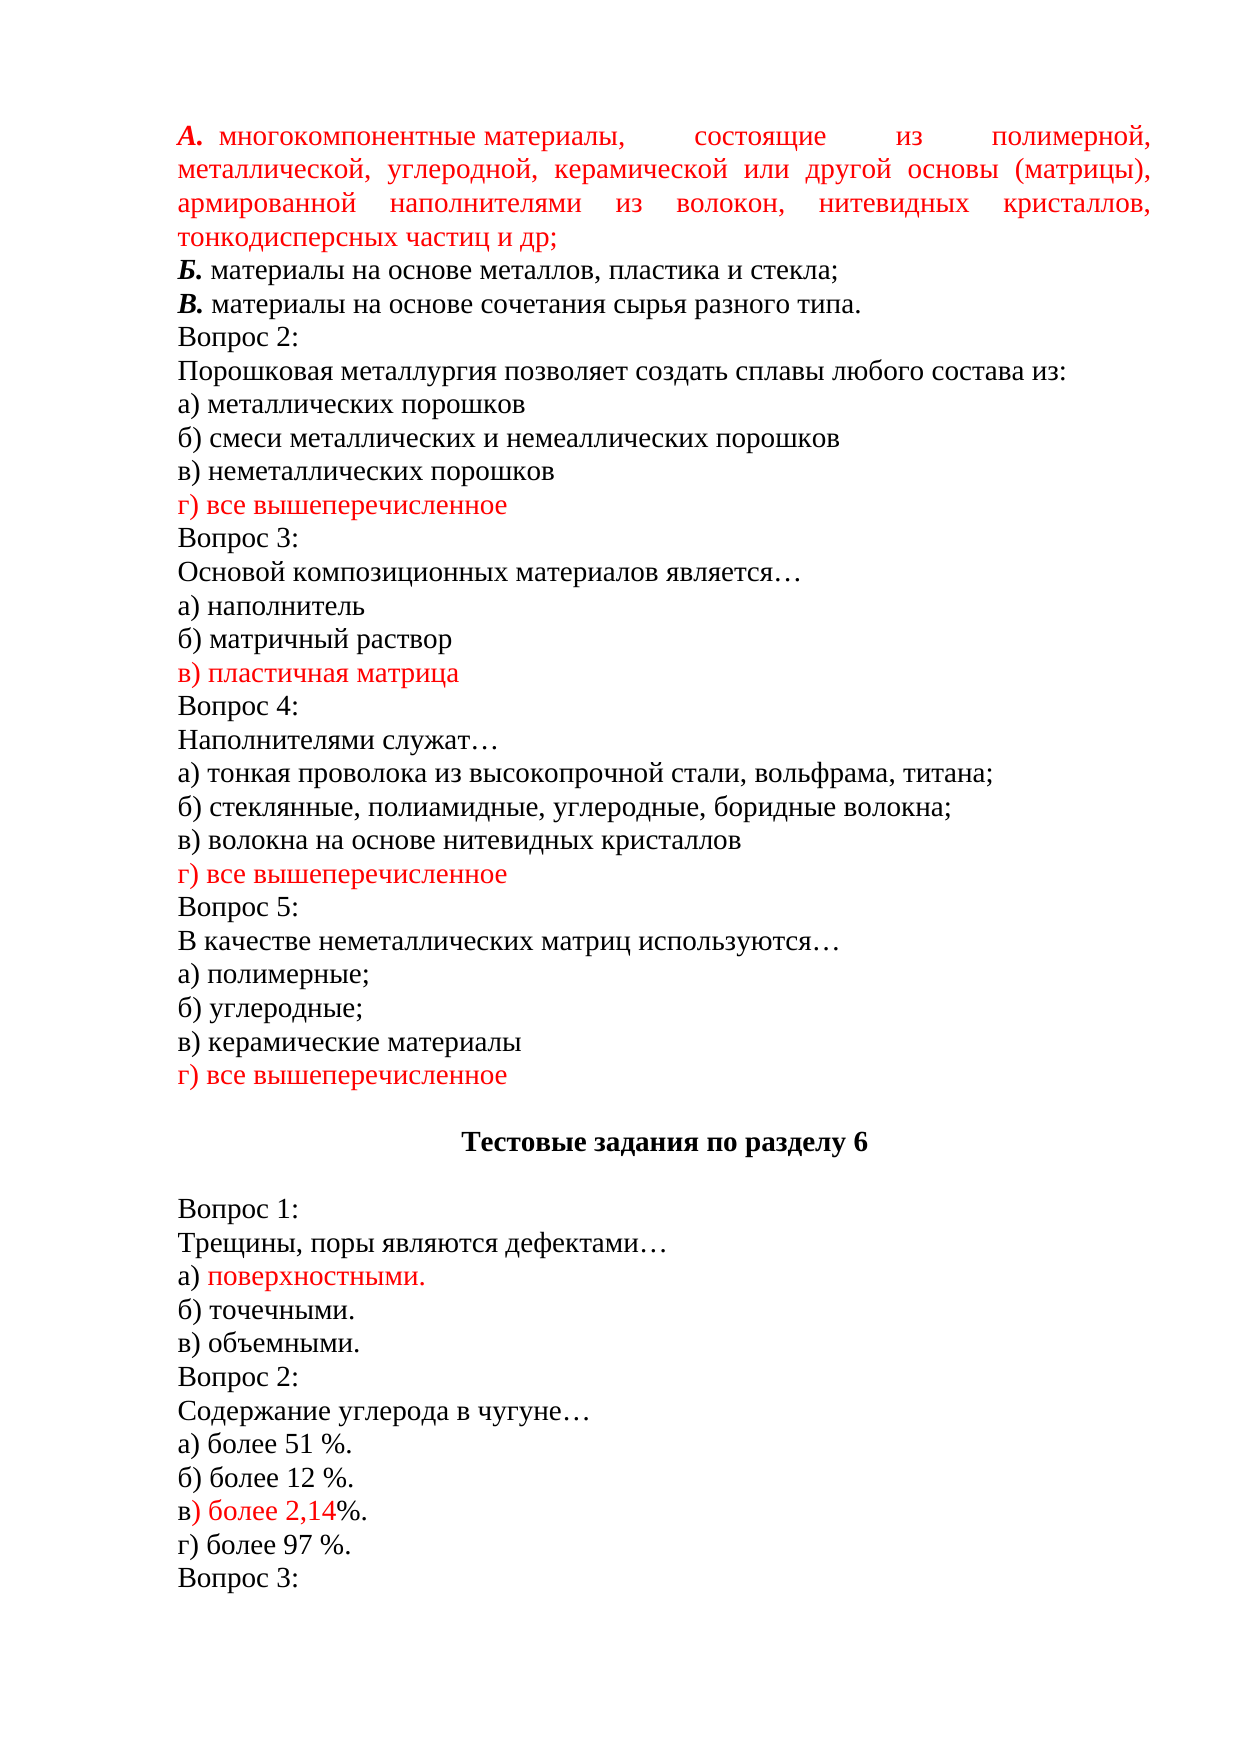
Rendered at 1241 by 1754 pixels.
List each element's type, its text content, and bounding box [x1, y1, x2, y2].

text а) полимерные; [177, 957, 1152, 990]
text Вопрос 4: [177, 688, 1152, 722]
text в) более 2,14%. [177, 1493, 1152, 1527]
text в) объемными. [177, 1326, 1152, 1359]
text Вопрос 2: [177, 1359, 1152, 1393]
text А. многокомпонентные материалы, состоящие из полимерной, металлической, углеродной, керамической или другой основы (матрицы), армированной наполнителями из волокон, нитевидных кристаллов, тонкодиспeрсных частиц и др; [177, 118, 1152, 252]
text г) более 97 %. [177, 1527, 1152, 1560]
text Содержание углерода в чугуне… [177, 1393, 1152, 1426]
text г) все вышеперечисленное [177, 856, 1152, 889]
text Вопрос 3: [177, 521, 1152, 554]
text в) неметаллических порошков [177, 453, 1152, 487]
text в) пластичная матрица [177, 655, 1152, 688]
text б) матричный раствор [177, 621, 1152, 655]
text В. материалы на основе сочетания сырья разного типа. [177, 286, 1152, 319]
text Трещины, поры являются дефектами… [177, 1225, 1152, 1258]
text а) более 51 %. [177, 1426, 1152, 1460]
text а) металлических порошков [177, 386, 1152, 420]
text Тестовые задания по разделу 6 [177, 1124, 1152, 1158]
text б) точечными. [177, 1292, 1152, 1326]
text а) наполнитель [177, 588, 1152, 621]
text Основой композиционных материалов является… [177, 554, 1152, 588]
text Вопрос 1: [177, 1191, 1152, 1225]
text Наполнителями служат… [177, 722, 1152, 755]
text Б. материалы на основе металлов, пластика и стекла; [177, 252, 1152, 286]
text Порошковая металлургия позволяет создать сплавы любого состава из: [177, 353, 1152, 386]
text б) смеси металлических и немеаллических порошков [177, 420, 1152, 453]
text а) поверхностными. [177, 1258, 1152, 1292]
text б) стеклянные, полиамидные, углеродные, боридные волокна; [177, 789, 1152, 822]
text а) тонкая проволока из высокопрочной стали, вольфрама, титана; [177, 755, 1152, 789]
text Вопрос 3: [177, 1560, 1152, 1594]
text г) все вышеперечисленное [177, 1057, 1152, 1091]
text В качестве неметаллических матриц используются… [177, 923, 1152, 957]
text б) углеродные; [177, 990, 1152, 1024]
text в) волокна на основе нитевидных кристаллов [177, 822, 1152, 856]
text в) керамические материалы [177, 1024, 1152, 1057]
text б) более 12 %. [177, 1460, 1152, 1493]
text Вопрос 5: [177, 889, 1152, 923]
text Вопрос 2: [177, 319, 1152, 353]
text г) все вышеперечисленное [177, 487, 1152, 521]
